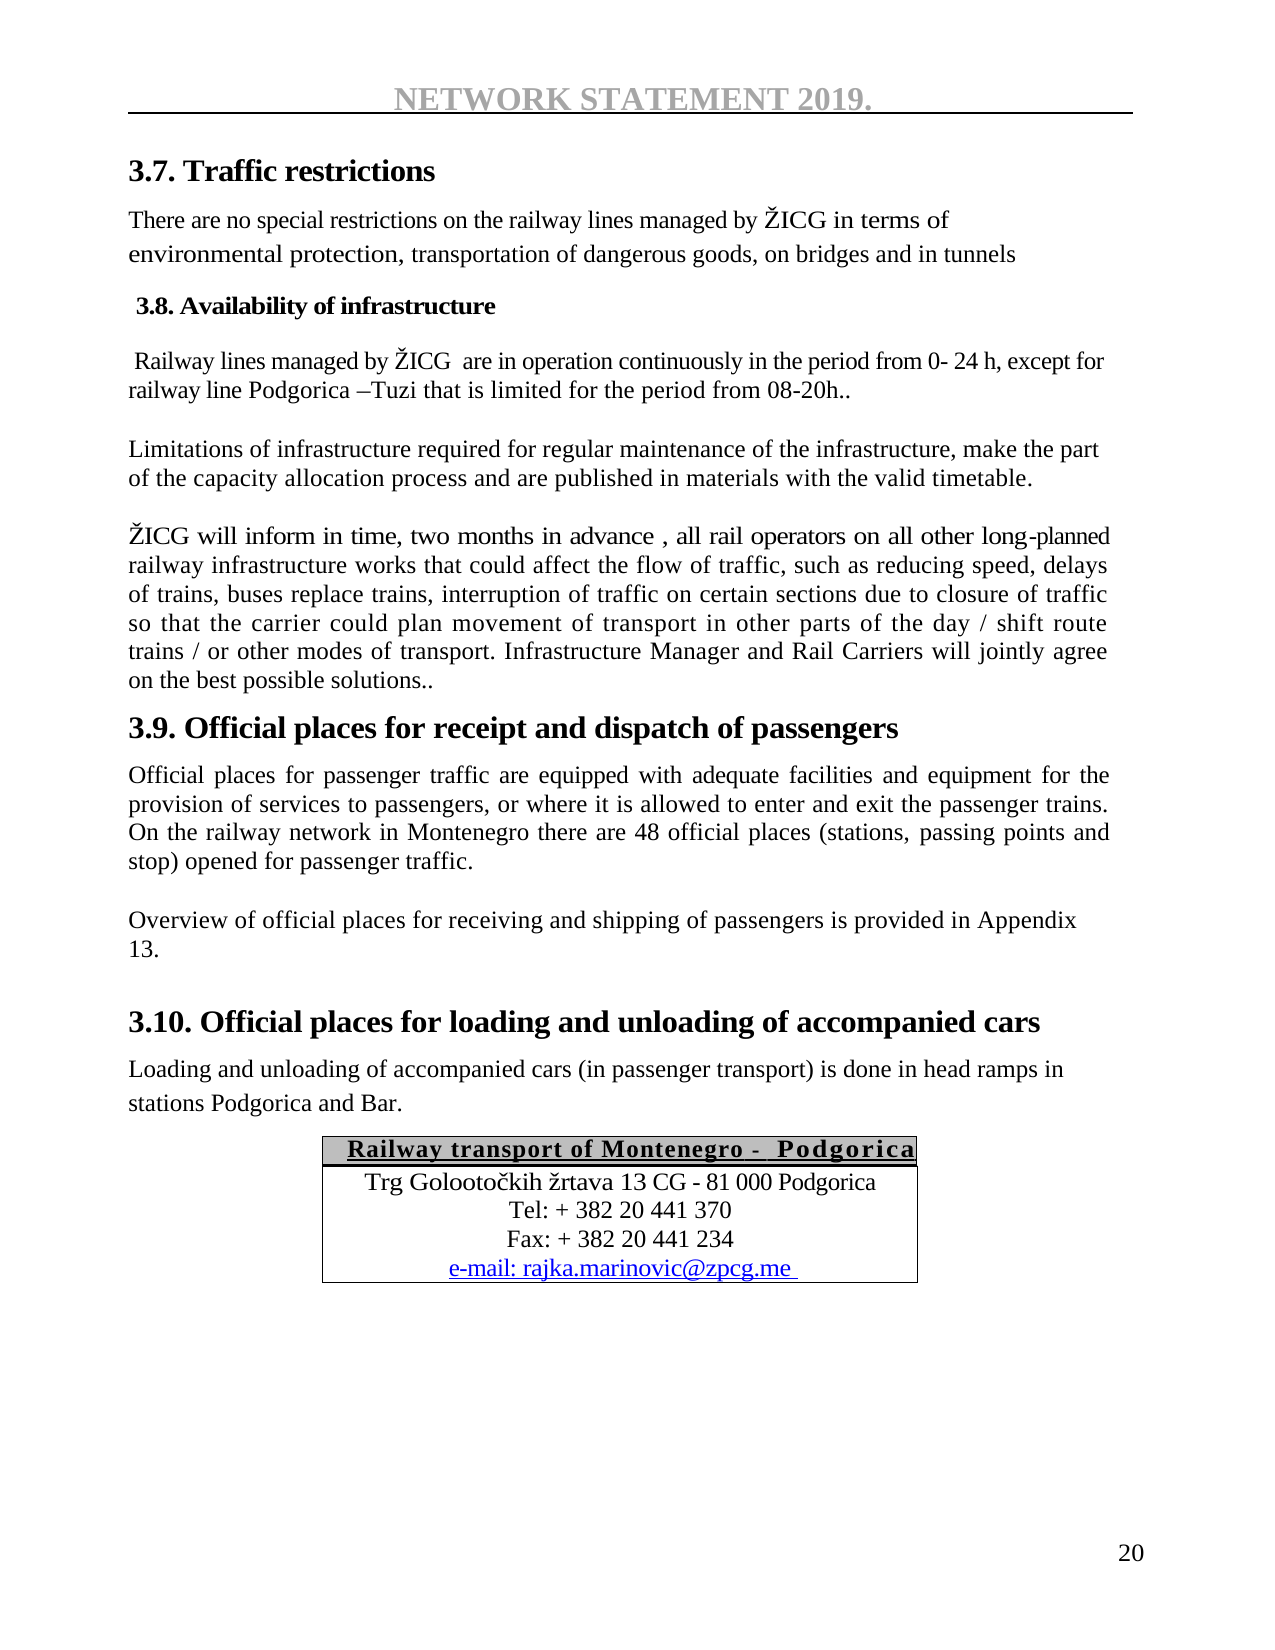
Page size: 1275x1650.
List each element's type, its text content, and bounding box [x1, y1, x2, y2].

text Limitations of infrastructure required for regular maintenance of the infrastructure, make the part of the capacity allocation process and are published in materials with the valid timetable. [128, 434, 1110, 491]
text There are no special restrictions on the railway lines managed by ŽICG in terms of environmental protection, transportation of dangerous goods, on bridges and in tunnels [128, 206, 1110, 268]
text Trg Golootočkih žrtava 13 CG - 81 000 Podgorica Tel: + 382 20 441 370 Fax: + 382 20 441 234 e-mail: rajka.marinovic@zpcg.me [323, 1167, 917, 1282]
text Loading and unloading of accompanied cars (in passenger transport) is done in head ramps in stations Podgorica and Bar. [128, 1054, 1110, 1117]
text 3.10. Official places for loading and unloading of accompanied cars [128, 1004, 1133, 1039]
text 3.7. Traffic restrictions [128, 114, 1133, 187]
text Railway transport of Montenegro - Podgorica [323, 1137, 916, 1164]
text ŽICG will inform in time, two months in advance , all rail operators on all other long-planned railway infrastructure works that could affect the flow of traffic, such as reducing speed, delays of trains, buses replace trains, interruption of traffic on certain sections due to closure of traffic so that the carrier could plan movement of transport in other parts of the day / shift route trains / or other modes of transport. Infrastructure Manager and Rail Carriers will jointly agree on the best possible solutions.. [128, 521, 1110, 694]
text Railway lines managed by ŽICG are in operation continuously in the period from 0- 24 h, except for railway line Podgorica –Tuzi that is limited for the period from 08-20h.. [128, 346, 1110, 404]
text Overview of official places for receiving and shipping of passengers is provided in Appendix 13. [128, 905, 1110, 962]
text 3.9. Official places for receipt and dispatch of passengers [128, 709, 1133, 745]
text 3.8. Availability of infrastructure [136, 291, 1133, 320]
text Official places for passenger traffic are equipped with adequate facilities and equipment for the provision of services to passengers, or where it is allowed to enter and exit the passenger trains. On the railway network in Montenegro there are 48 official places (stations, passing points and stop) opened for passenger traffic. [128, 760, 1110, 875]
